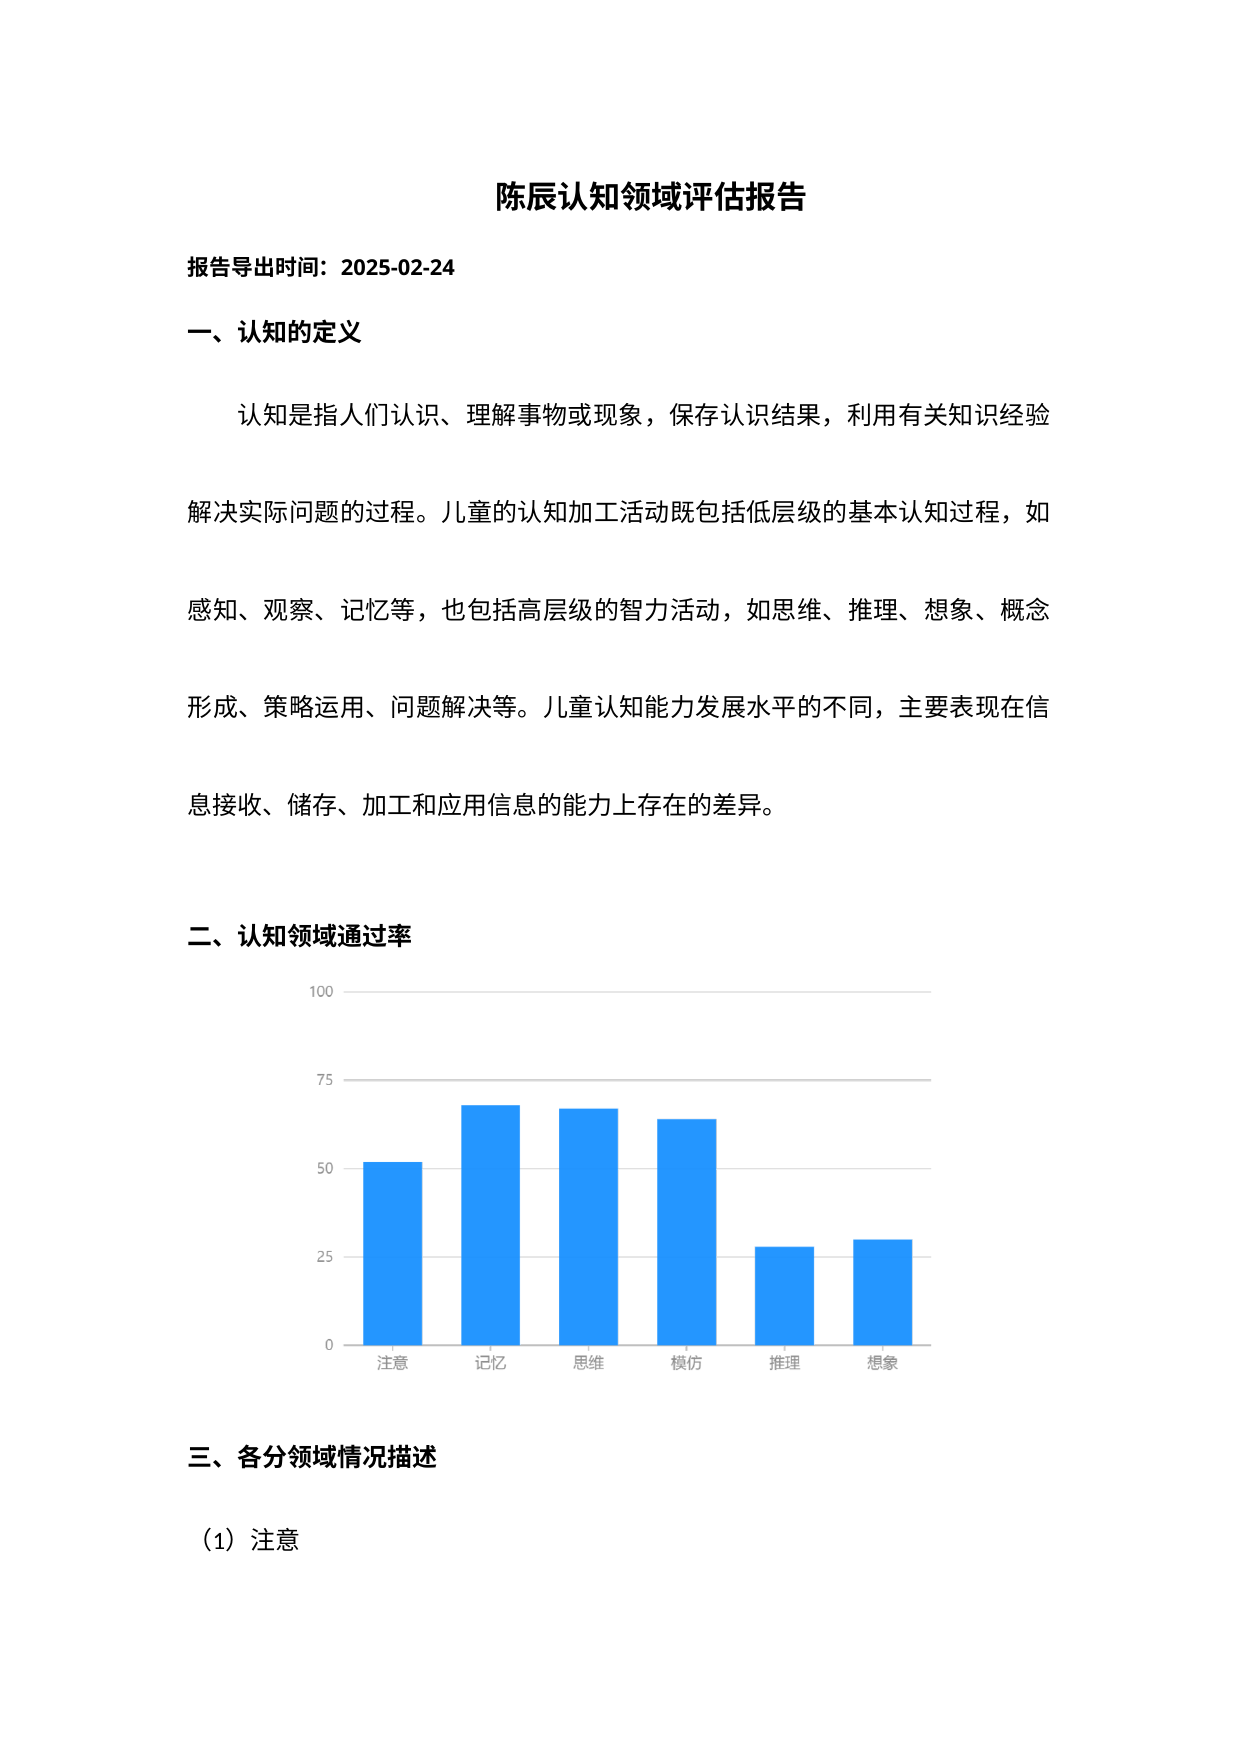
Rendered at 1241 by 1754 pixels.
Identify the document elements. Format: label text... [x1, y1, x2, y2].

text （1）注意 [187, 1506, 1053, 1571]
text 二、认知领域通过率 [187, 902, 1053, 967]
text 一、认知的定义 [187, 298, 1053, 363]
text 认知是指人们认识、理解事物或现象，保存认识结果，利用有关知识经验解决实际问题的过程。儿童的认知加工活动既包括低层级的基本认知过程，如感知、观察、记忆等，也包括高层级的智力活动，如思维、推理、想象、概念形成、策略运用、问题解决等。儿童认知能力发展水平的不同，主要表现在信息接收、储存、加工和应用信息的能力上存在的差异。 [187, 381, 1053, 836]
text 报告导出时间：2025-02-24 [187, 249, 1053, 282]
text 三、各分领域情况描述 [187, 1423, 1053, 1488]
picture [308, 985, 932, 1371]
text 陈辰认知领域评估报告 [187, 162, 1053, 227]
